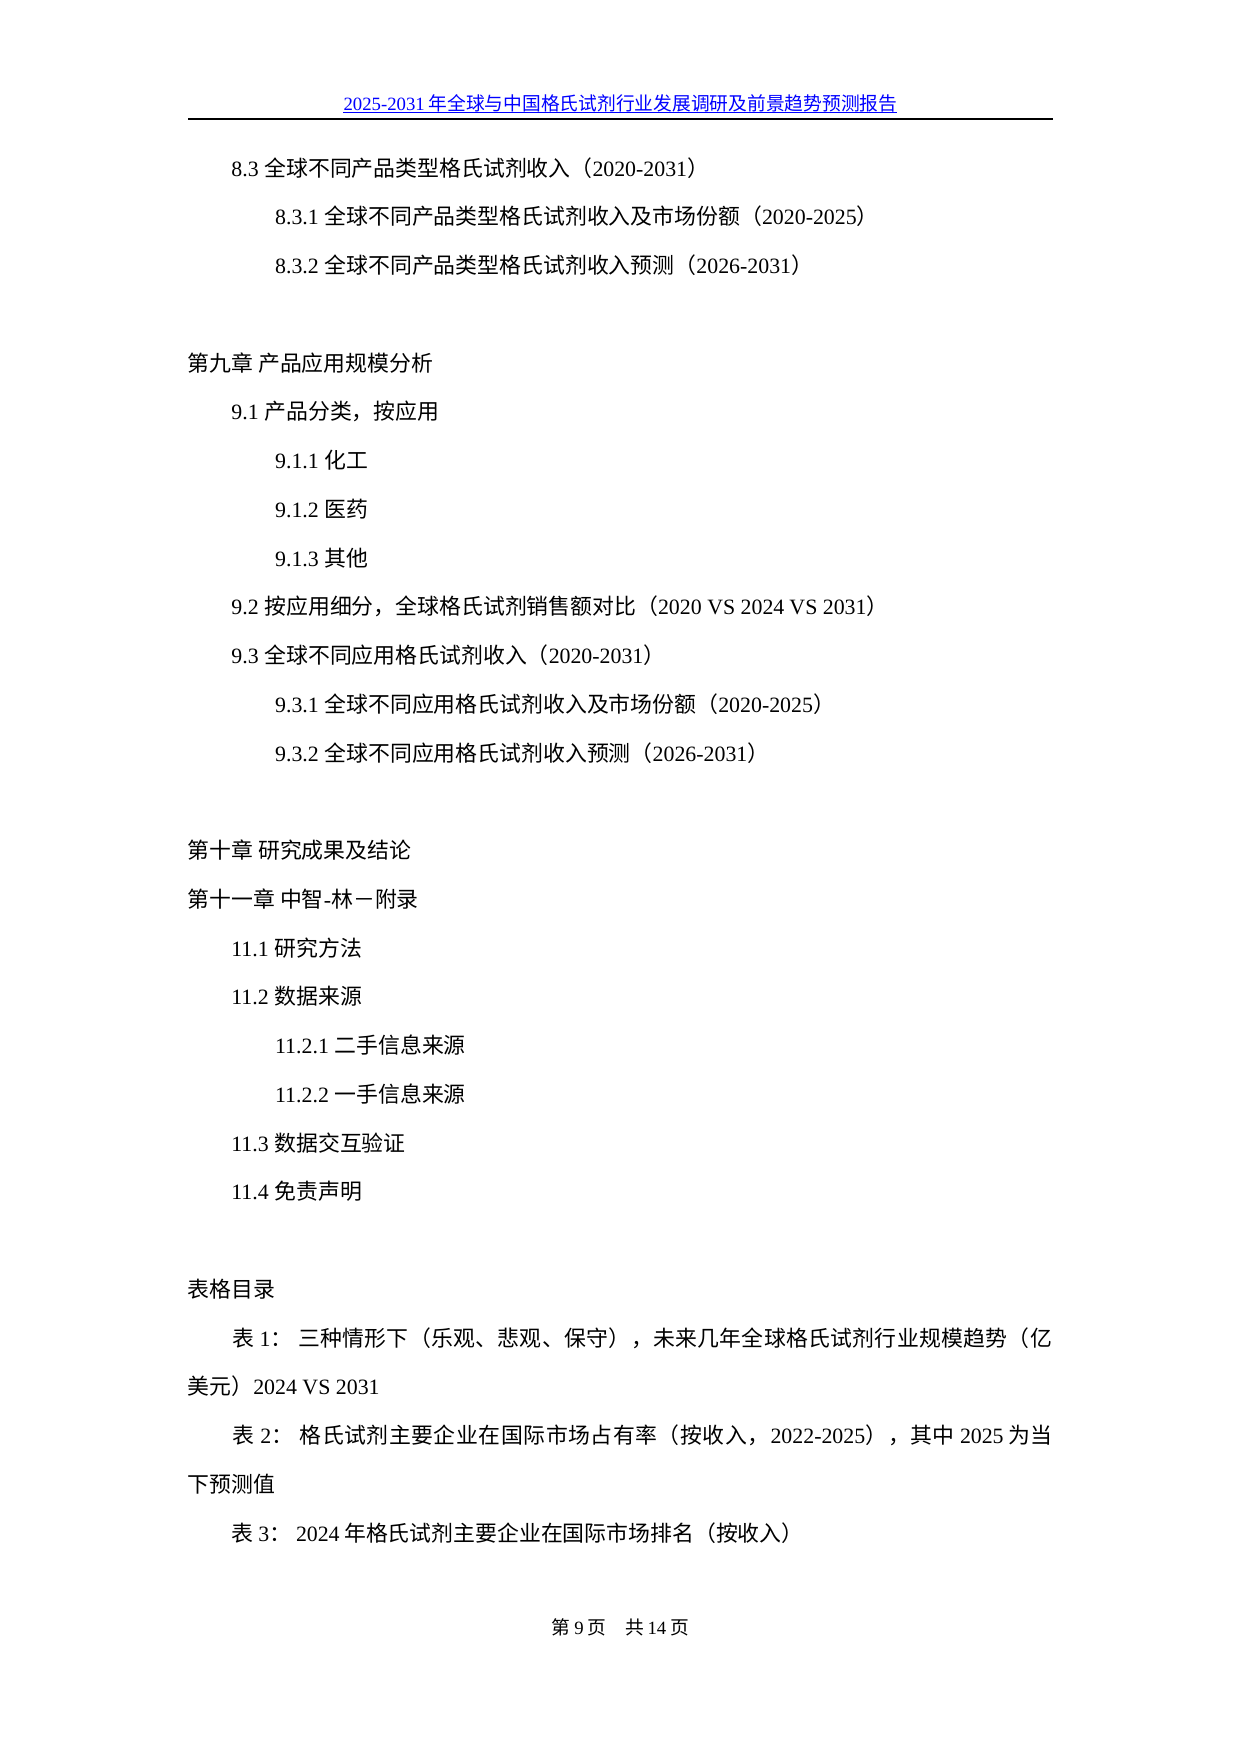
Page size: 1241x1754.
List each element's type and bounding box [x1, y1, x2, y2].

text [187, 150, 1053, 1548]
